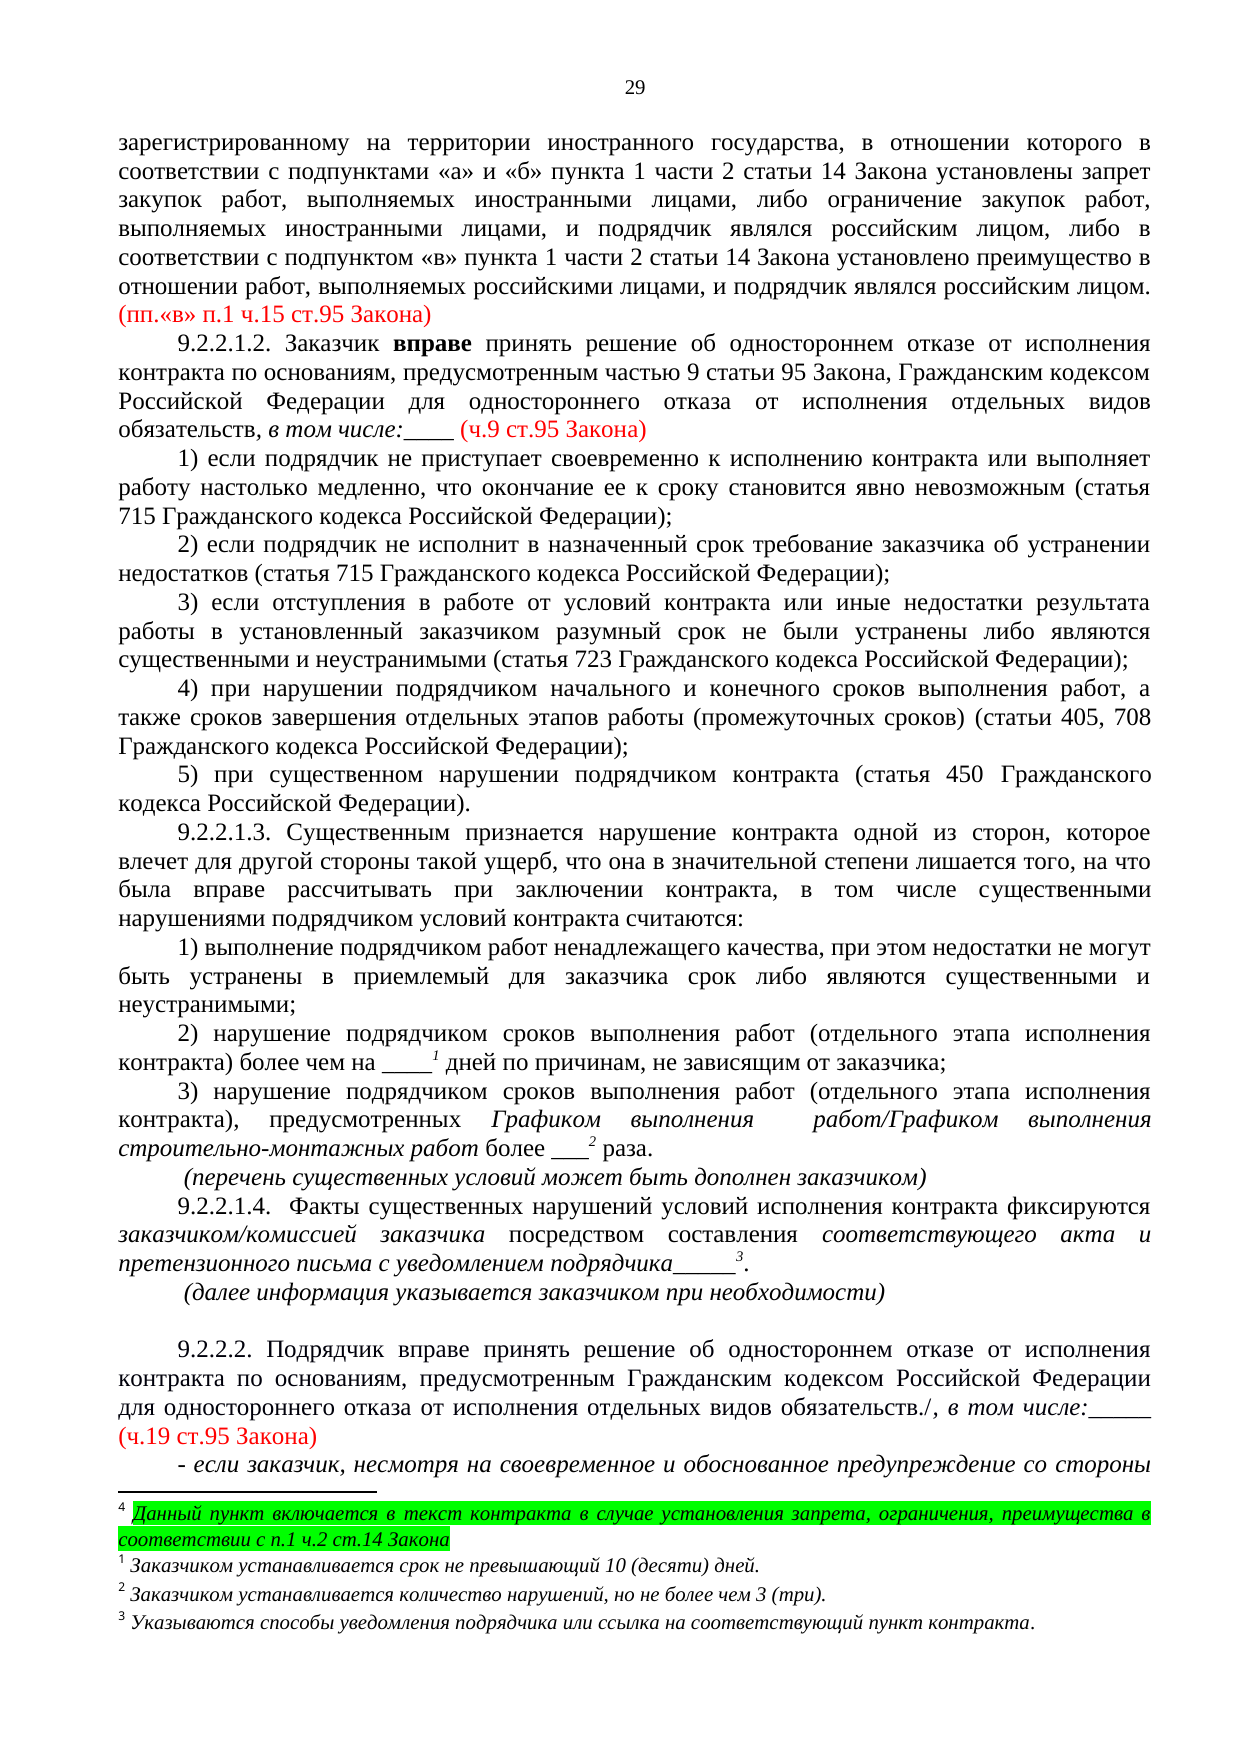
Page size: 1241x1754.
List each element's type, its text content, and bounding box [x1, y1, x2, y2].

text 3) нарушение подрядчиком сроков выполнения работ (отдельного этапа исполнения контракта), предусмотренных Графиком выполнения работ/Графиком выполнения строительно-монтажных работ более ___ раза. [118, 1076, 1152, 1162]
text 9.2.2.1.2. Заказчик вправе принять решение об одностороннем отказе от исполнения контракта по основаниям, предусмотренным частью 9 статьи 95 Закона, Гражданским кодексом Российской Федерации для одностороннего отказа от исполнения отдельных видов обязательств, в том числе:____ (ч.9 ст.95 Закона) [118, 328, 1152, 443]
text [118, 127, 1152, 328]
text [118, 1449, 1152, 1478]
text (перечень существенных условий может быть дополнен заказчиком) [118, 1162, 1152, 1191]
text 2) если подрядчик не исполнит в назначенный срок требование заказчика об устранении недостатков (статья 715 Гражданского кодекса Российской Федерации); [118, 529, 1152, 587]
text 1) если подрядчик не приступает своевременно к исполнению контракта или выполняет работу настолько медленно, что окончание ее к сроку становится явно невозможным (статья 715 Гражданского кодекса Российской Федерации); [118, 443, 1152, 529]
text 9.2.2.1.3. Существенным признается нарушение контракта одной из сторон, которое влечет для другой стороны такой ущерб, что она в значительной степени лишается того, на что была вправе рассчитывать при заключении контракта, в том числе существенными нарушениями подрядчиком условий контракта считаются: [118, 817, 1152, 932]
text (далее информация указывается заказчиком при необходимости) [118, 1277, 1152, 1306]
subtitle 9.2.2.2. Подрядчик вправе принять решение об одностороннем отказе от исполнения контракта по основаниям, предусмотренным Гражданским кодексом Российской Федерации для одностороннего отказа от исполнения отдельных видов обязательств./, в том числе:_____ (ч.19 ст.95 Закона) [118, 1334, 1152, 1449]
text 2) нарушение подрядчиком сроков выполнения работ (отдельного этапа исполнения контракта) более чем на ____ дней по причинам, не зависящим от заказчика; [118, 1018, 1152, 1076]
text 9.2.2.1.4. Факты существенных нарушений условий исполнения контракта фиксируются заказчиком/комиссией заказчика посредством составления соответствующего акта и претензионного письма с уведомлением подрядчика_____. [118, 1191, 1152, 1277]
text 1) выполнение подрядчиком работ ненадлежащего качества, при этом недостатки не могут быть устранены в приемлемый для заказчика срок либо являются существенными и неустранимыми; [118, 932, 1152, 1018]
text 3) если отступления в работе от условий контракта или иные недостатки результата работы в установленный заказчиком разумный срок не были устранены либо являются существенными и неустранимыми (статья 723 Гражданского кодекса Российской Федерации); [118, 587, 1152, 673]
text 5) при существенном нарушении подрядчиком контракта (статья 450 Гражданского кодекса Российской Федерации). [118, 759, 1152, 817]
text 4) при нарушении подрядчиком начального и конечного сроков выполнения работ, а также сроков завершения отдельных этапов работы (промежуточных сроков) (статьи 405, 708 Гражданского кодекса Российской Федерации); [118, 673, 1152, 759]
